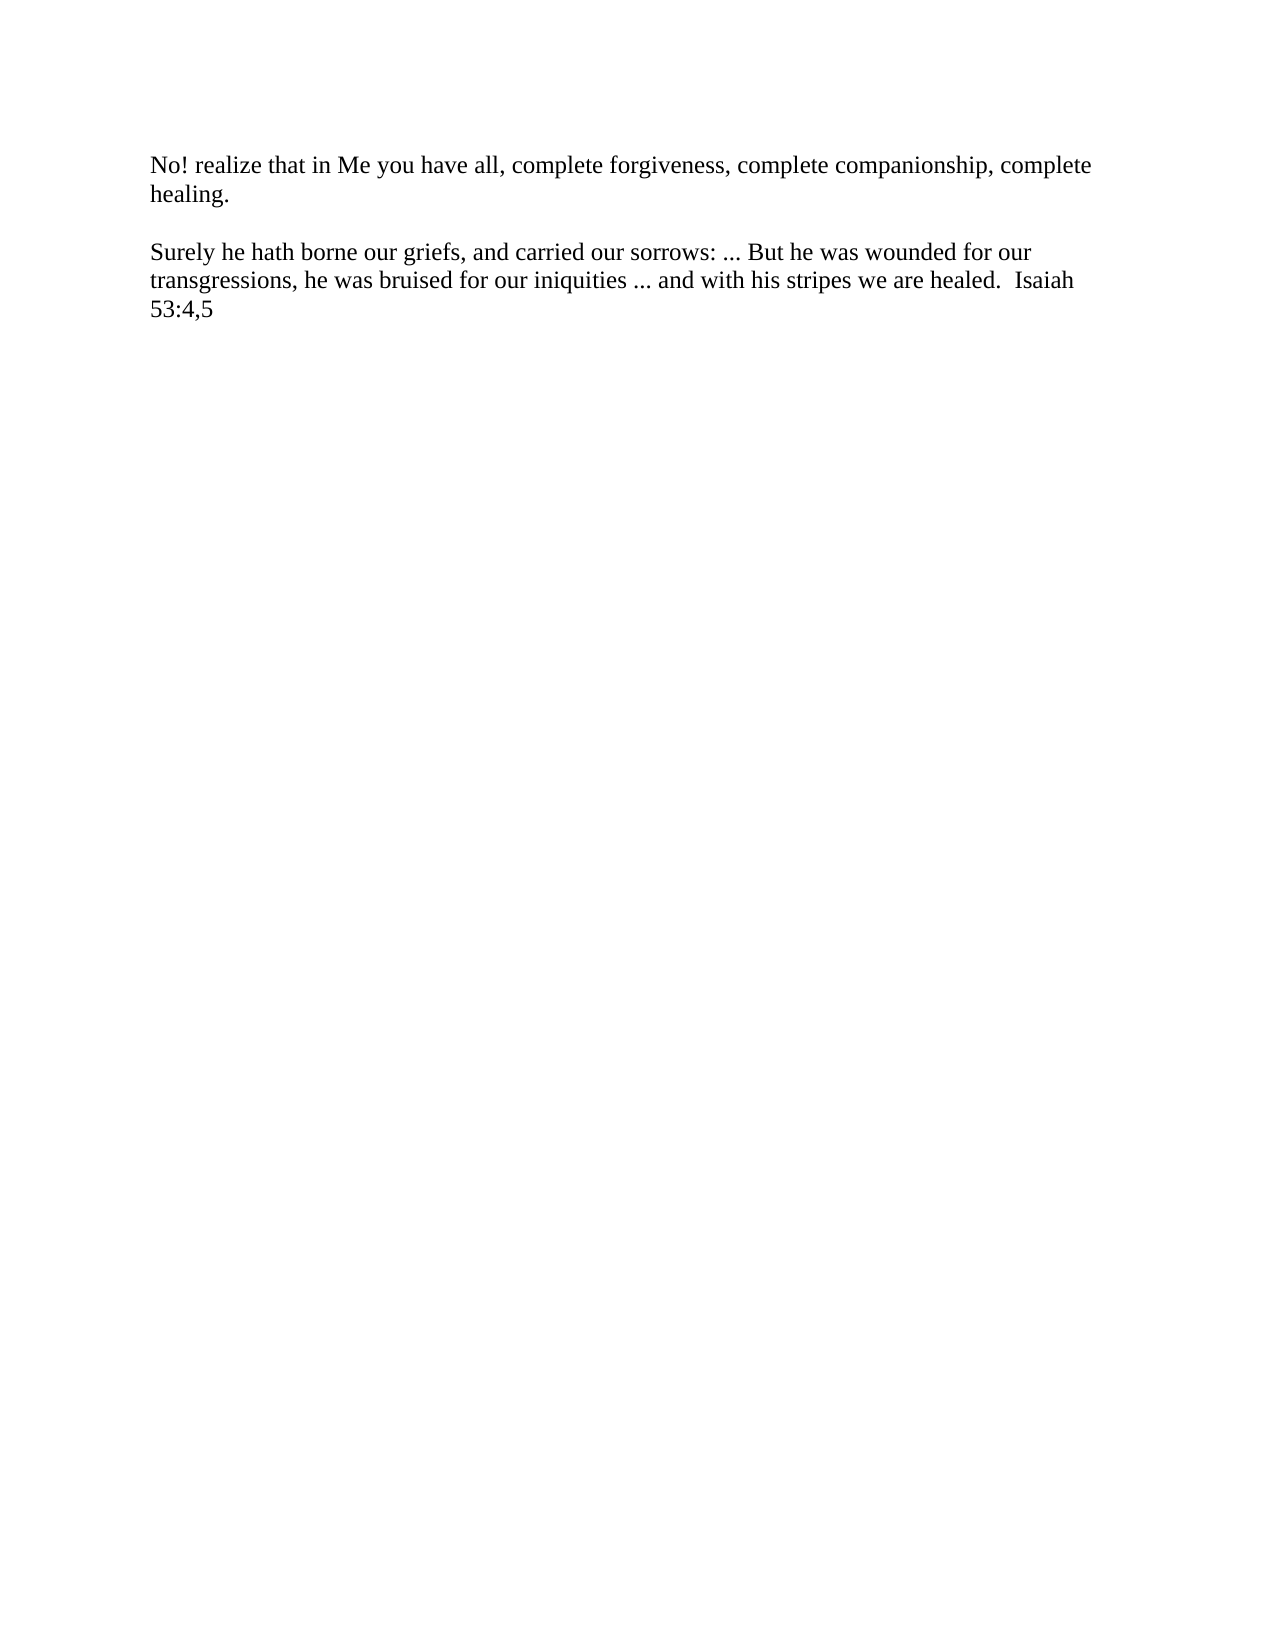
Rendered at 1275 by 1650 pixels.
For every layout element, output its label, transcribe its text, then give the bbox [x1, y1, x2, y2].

text No! realize that in Me you have all, complete forgiveness, complete companionship, complete healing. [150, 150, 1125, 207]
text Surely he hath borne our griefs, and carried our sorrows: ... But he was wounded for our transgressions, he was bruised for our iniquities ... and with his stripes we are healed. Isaiah 53:4,5 [150, 237, 1125, 323]
